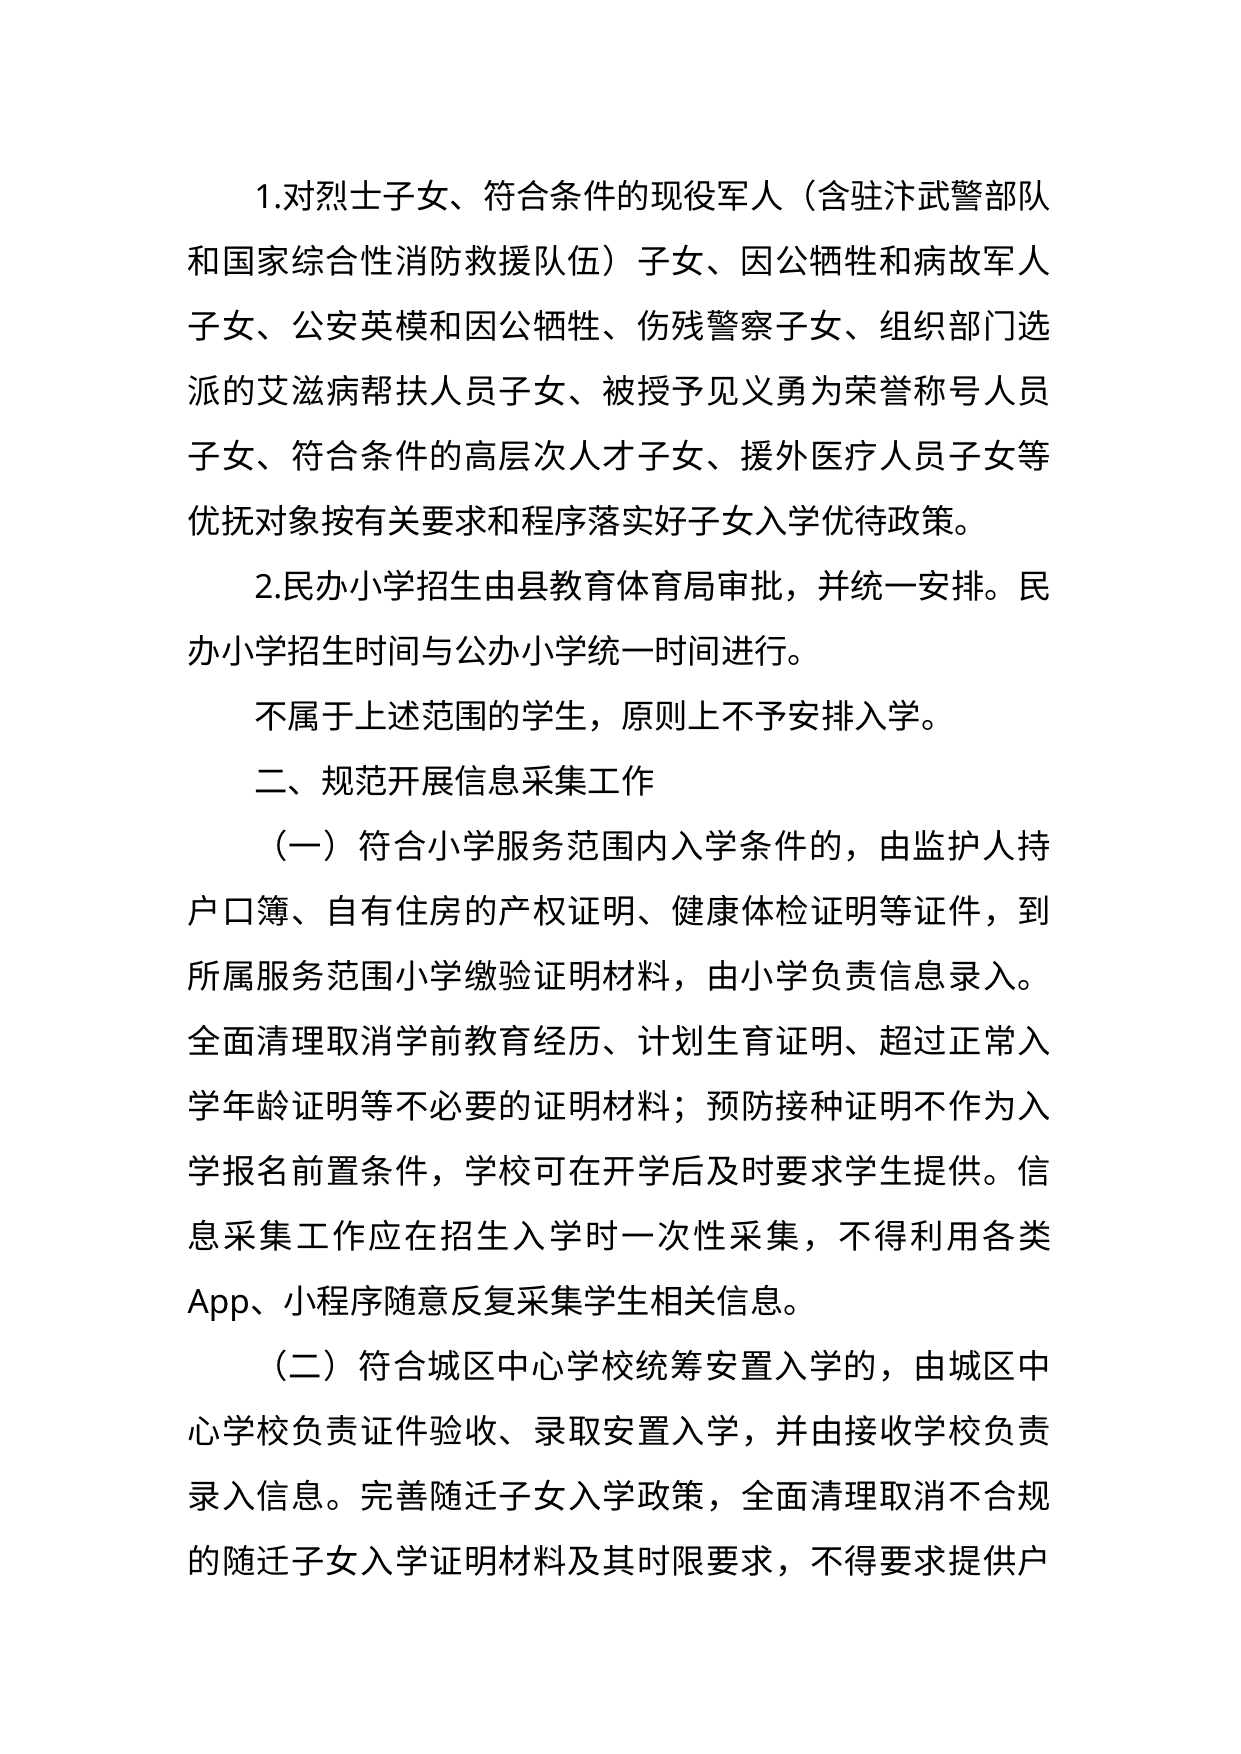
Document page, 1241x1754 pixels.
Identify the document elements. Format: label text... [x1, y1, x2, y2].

text 2.民办小学招生由县教育体育局审批，并统一安排。民办小学招生时间与公办小学统一时间进行。 [187, 552, 1053, 682]
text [187, 1332, 1053, 1592]
text 二、规范开展信息采集工作 [187, 747, 1053, 812]
text （一）符合小学服务范围内入学条件的，由监护人持户口簿、自有住房的产权证明、健康体检证明等证件，到所属服务范围小学缴验证明材料，由小学负责信息录入。全面清理取消学前教育经历、计划生育证明、超过正常入学年龄证明等不必要的证明材料；预防接种证明不作为入学报名前置条件，学校可在开学后及时要求学生提供。信息采集工作应在招生入学时一次性采集，不得利用各类 App、小程序随意反复采集学生相关信息。 [187, 812, 1053, 1332]
text 1.对烈士子女、符合条件的现役军人（含驻汴武警部队和国家综合性消防救援队伍）子女、因公牺牲和病故军人子女、公安英模和因公牺牲、伤残警察子女、组织部门选派的艾滋病帮扶人员子女、被授予见义勇为荣誉称号人员子女、符合条件的高层次人才子女、援外医疗人员子女等优抚对象按有关要求和程序落实好子女入学优待政策。 [187, 162, 1053, 552]
text 不属于上述范围的学生，原则上不予安排入学。 [187, 682, 1053, 747]
